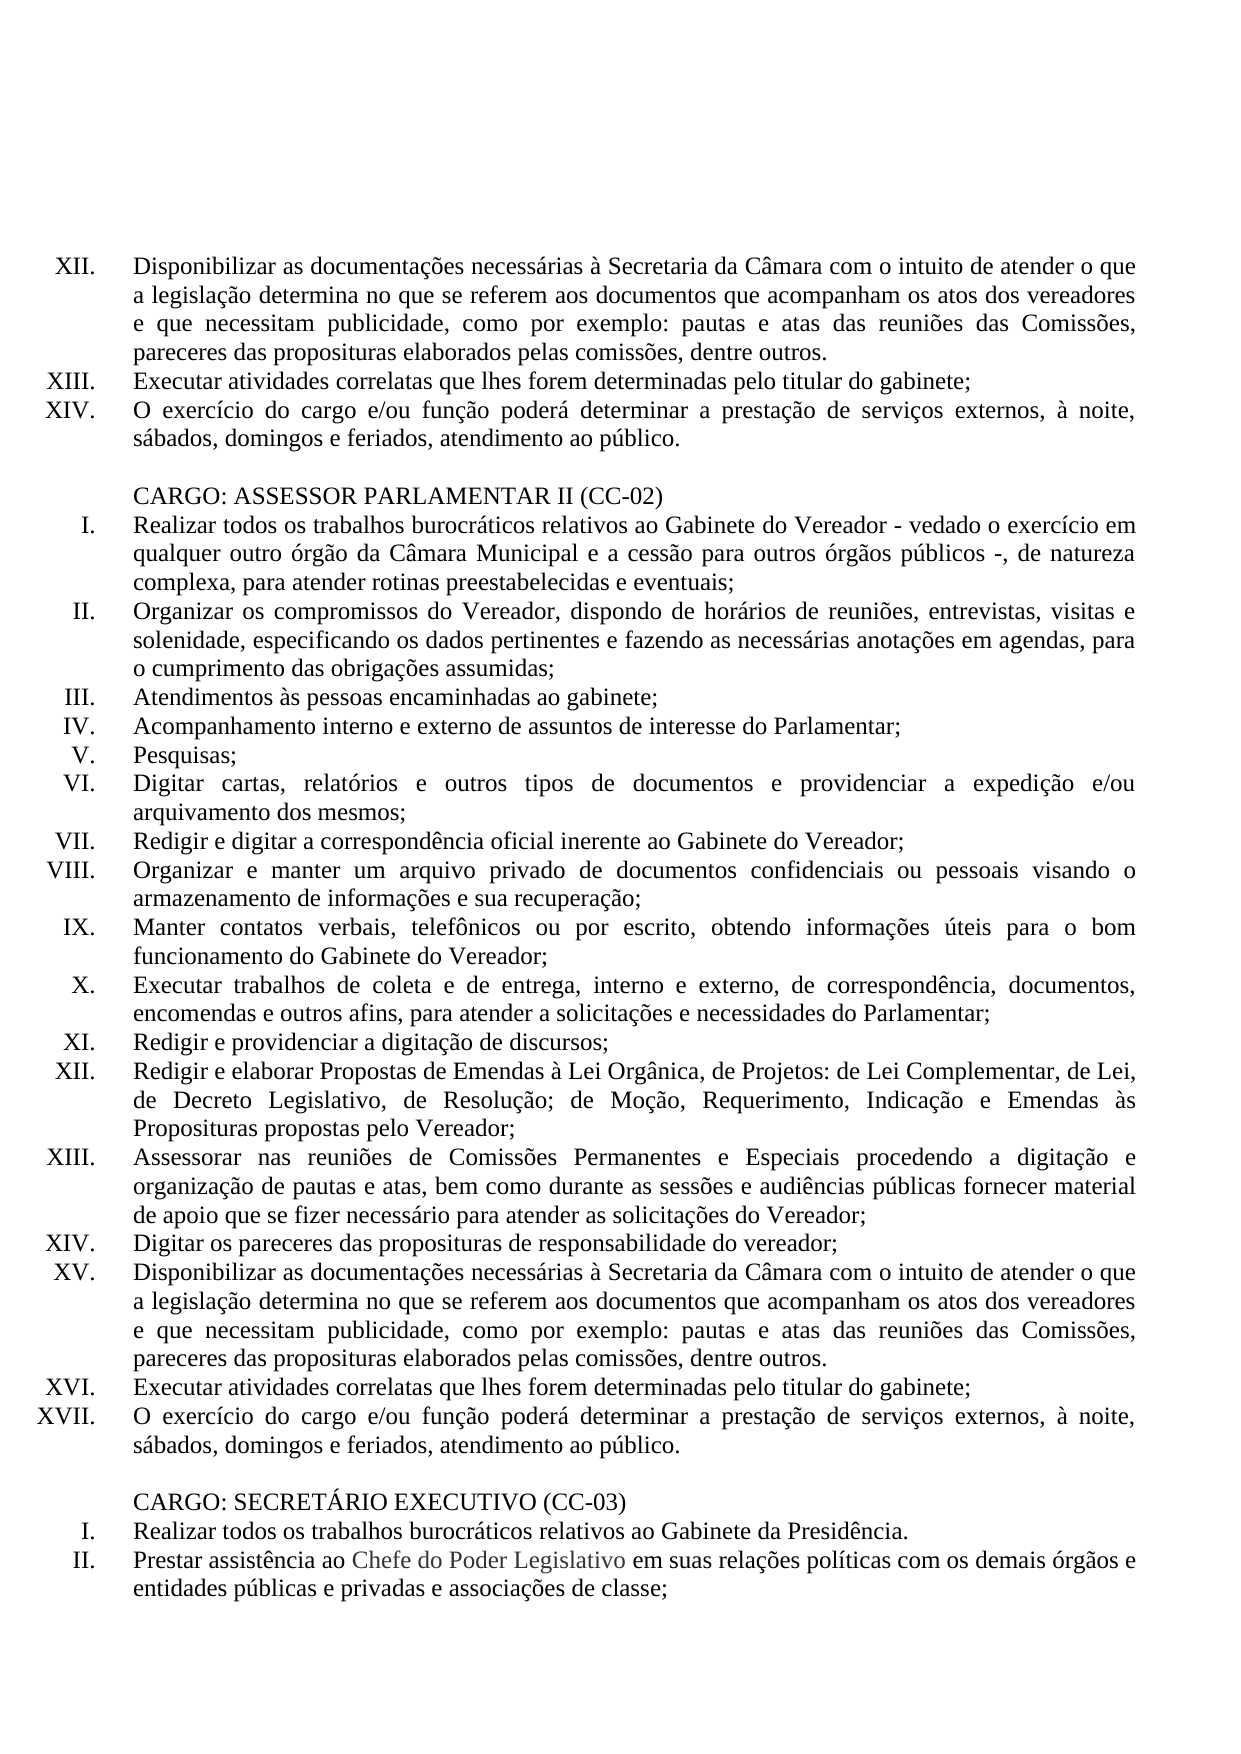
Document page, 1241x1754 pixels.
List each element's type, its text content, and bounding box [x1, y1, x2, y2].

list Disponibilizar as documentações necessárias à Secretaria da Câmara com o intuito de atender o que a legislação determina no que se referem aos documentos que acompanham os atos dos vereadores e que necessitam publicidade, como por exemplo: pautas e atas das reuniões das Comissões, pareceres das proposituras elaborados pelas comissões, dentre outros. [95, 1257, 1137, 1372]
list Digitar cartas, relatórios e outros tipos de documentos e providenciar a expedição e/ou arquivamento dos mesmos; [95, 768, 1137, 826]
list Realizar todos os trabalhos burocráticos relativos ao Gabinete da Presidência. [95, 1516, 1137, 1545]
list Executar atividades correlatas que lhes forem determinadas pelo titular do gabinete; [95, 1372, 1137, 1401]
text CARGO: ASSESSOR PARLAMENTAR II (CC-02) [133, 481, 1137, 510]
list Executar atividades correlatas que lhes forem determinadas pelo titular do gabinete; [95, 366, 1137, 395]
list Redigir e providenciar a digitação de discursos; [95, 1027, 1137, 1056]
list Executar trabalhos de coleta e de entrega, interno e externo, de correspondência, documentos, encomendas e outros afins, para atender a solicitações e necessidades do Parlamentar; [95, 970, 1137, 1027]
list Redigir e digitar a correspondência oficial inerente ao Gabinete do Vereador; [95, 826, 1137, 855]
list Pesquisas; [95, 740, 1137, 768]
list Realizar todos os trabalhos burocráticos relativos ao Gabinete do Vereador - vedado o exercício em qualquer outro órgão da Câmara Municipal e a cessão para outros órgãos públicos -, de natureza complexa, para atender rotinas preestabelecidas e eventuais; [95, 510, 1137, 596]
list Organizar e manter um arquivo privado de documentos confidenciais ou pessoais visando o armazenamento de informações e sua recuperação; [95, 855, 1137, 912]
list Acompanhamento interno e externo de assuntos de interesse do Parlamentar; [95, 711, 1137, 740]
list Prestar assistência ao Chefe do Poder Legislativo em suas relações políticas com os demais órgãos e entidades públicas e privadas e associações de classe; [95, 1545, 1137, 1602]
list Redigir e elaborar Propostas de Emendas à Lei Orgânica, de Projetos: de Lei Complementar, de Lei, de Decreto Legislativo, de Resolução; de Moção, Requerimento, Indicação e Emendas às Proposituras propostas pelo Vereador; [95, 1056, 1137, 1142]
list Atendimentos às pessoas encaminhadas ao gabinete; [95, 682, 1137, 711]
list Digitar os pareceres das proposituras de responsabilidade do vereador; [95, 1228, 1137, 1257]
list Manter contatos verbais, telefônicos ou por escrito, obtendo informações úteis para o bom funcionamento do Gabinete do Vereador; [95, 912, 1137, 970]
text CARGO: SECRETÁRIO EXECUTIVO (CC-03) [133, 1487, 1137, 1516]
list O exercício do cargo e/ou função poderá determinar a prestação de serviços externos, à noite, sábados, domingos e feriados, atendimento ao público. [95, 1401, 1137, 1458]
list Disponibilizar as documentações necessárias à Secretaria da Câmara com o intuito de atender o que a legislação determina no que se referem aos documentos que acompanham os atos dos vereadores e que necessitam publicidade, como por exemplo: pautas e atas das reuniões das Comissões, pareceres das proposituras elaborados pelas comissões, dentre outros. [95, 251, 1137, 366]
list O exercício do cargo e/ou função poderá determinar a prestação de serviços externos, à noite, sábados, domingos e feriados, atendimento ao público. [95, 395, 1137, 452]
list Organizar os compromissos do Vereador, dispondo de horários de reuniões, entrevistas, visitas e solenidade, especificando os dados pertinentes e fazendo as necessárias anotações em agendas, para o cumprimento das obrigações assumidas; [95, 596, 1137, 682]
list Assessorar nas reuniões de Comissões Permanentes e Especiais procedendo a digitação e organização de pautas e atas, bem como durante as sessões e audiências públicas fornecer material de apoio que se fizer necessário para atender as solicitações do Vereador; [95, 1142, 1137, 1228]
